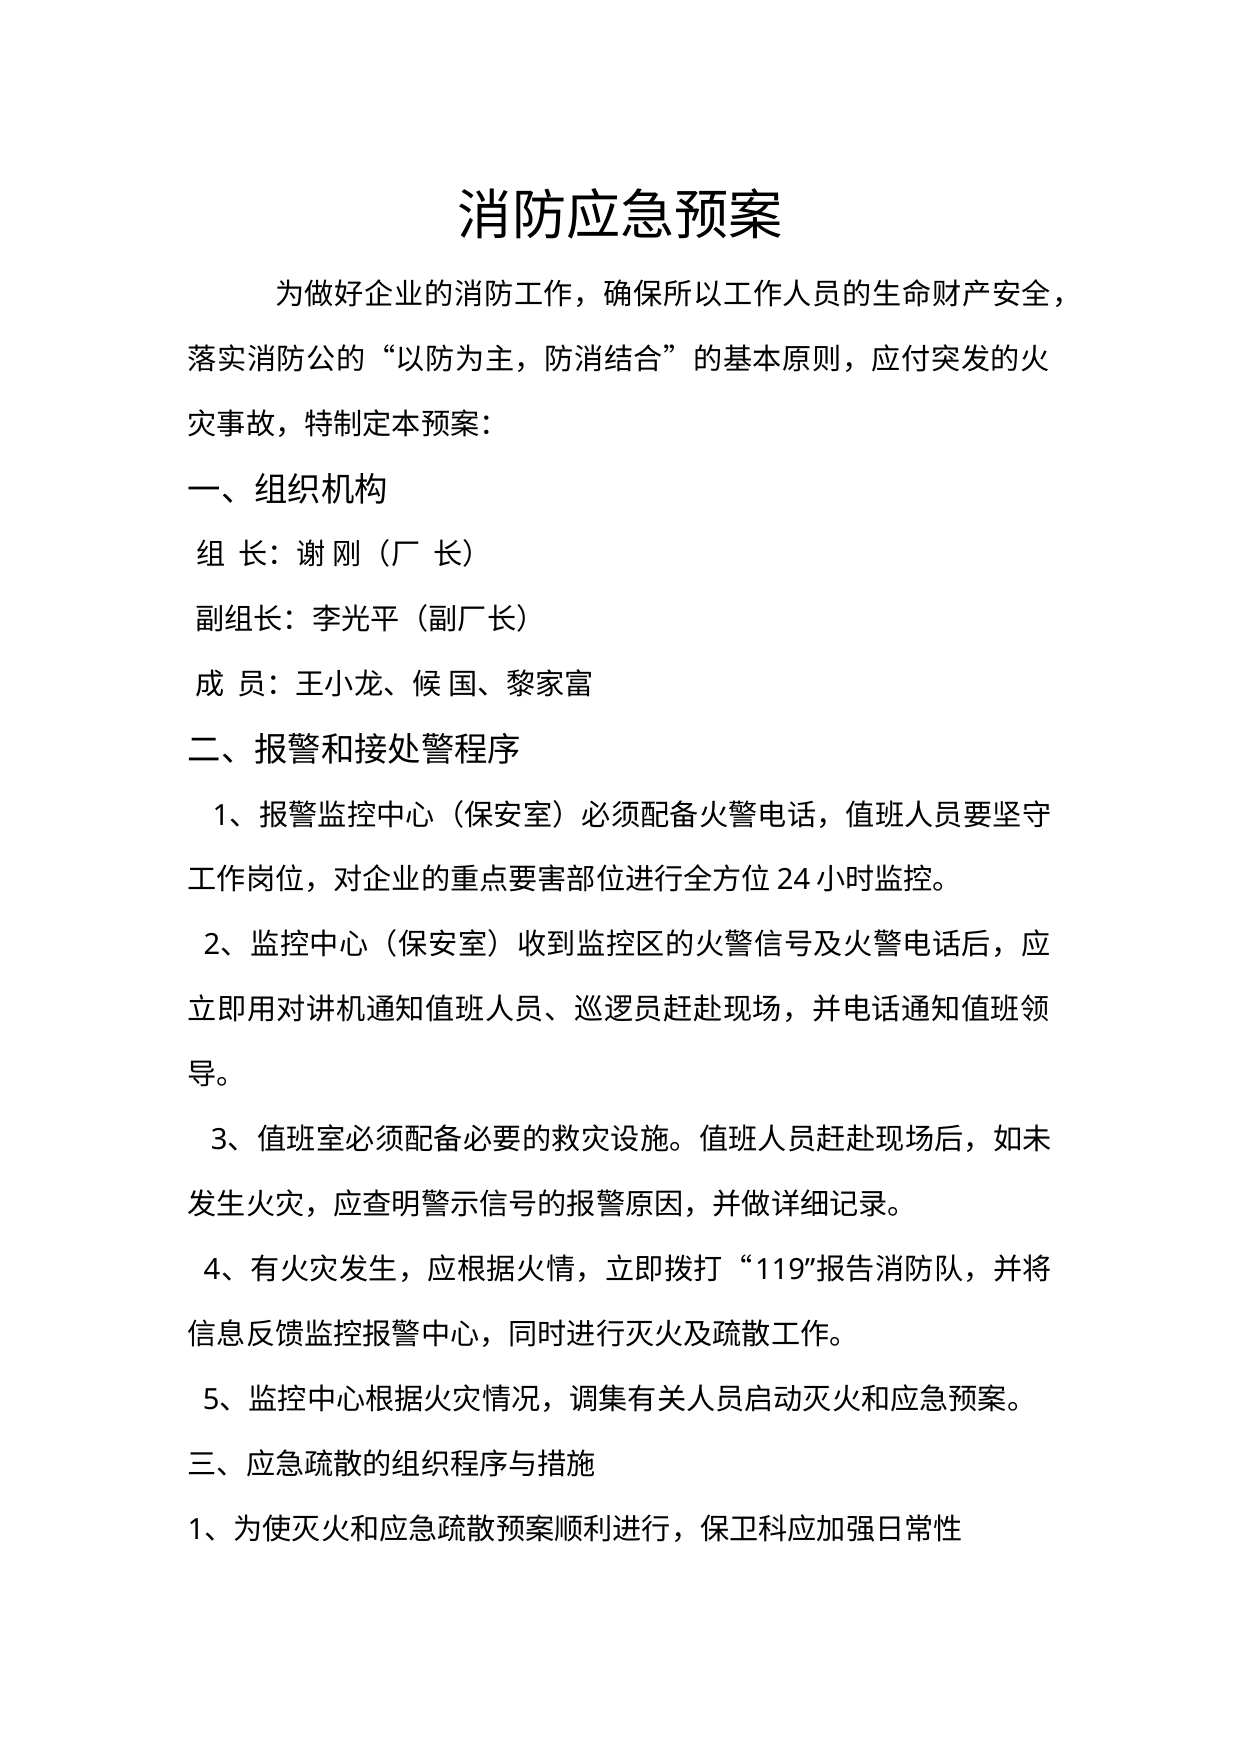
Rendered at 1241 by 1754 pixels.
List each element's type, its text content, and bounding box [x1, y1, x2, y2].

list 3、值班室必须配备必要的救灾设施。值班人员赶赴现场后，如未发生火灾，应查明警示信号的报警原因，并做详细记录。 [187, 1104, 1053, 1234]
list 组 长：谢 刚（厂 长） [187, 519, 1053, 584]
list 成 员：王小龙、候 国、黎家富 [187, 649, 1053, 714]
text 为做好企业的消防工作，确保所以工作人员的生命财产安全，落实消防公的“以防为主，防消结合”的基本原则，应付突发的火灾事故，特制定本预案： [187, 259, 1053, 454]
list 组织机构 [187, 454, 1053, 519]
text 消防应急预案 [187, 162, 1053, 259]
list 4、有火灾发生，应根据火情，立即拨打“119”报告消防队，并将信息反馈监控报警中心，同时进行灭火及疏散工作。 [187, 1234, 1053, 1364]
list 副组长：李光平（副厂长） [187, 584, 1053, 649]
list 三、应急疏散的组织程序与措施 [187, 1429, 1053, 1494]
list 1、为使灭火和应急疏散预案顺利进行，保卫科应加强日常性 [187, 1494, 1053, 1559]
list 2、监控中心（保安室）收到监控区的火警信号及火警电话后，应立即用对讲机通知值班人员、巡逻员赶赴现场，并电话通知值班领导。 [187, 909, 1053, 1104]
list 1、报警监控中心（保安室）必须配备火警电话，值班人员要坚守工作岗位，对企业的重点要害部位进行全方位24小时监控。 [187, 779, 1053, 909]
list 5、监控中心根据火灾情况，调集有关人员启动灭火和应急预案。 [187, 1364, 1053, 1429]
list 二、报警和接处警程序 [187, 714, 1053, 779]
